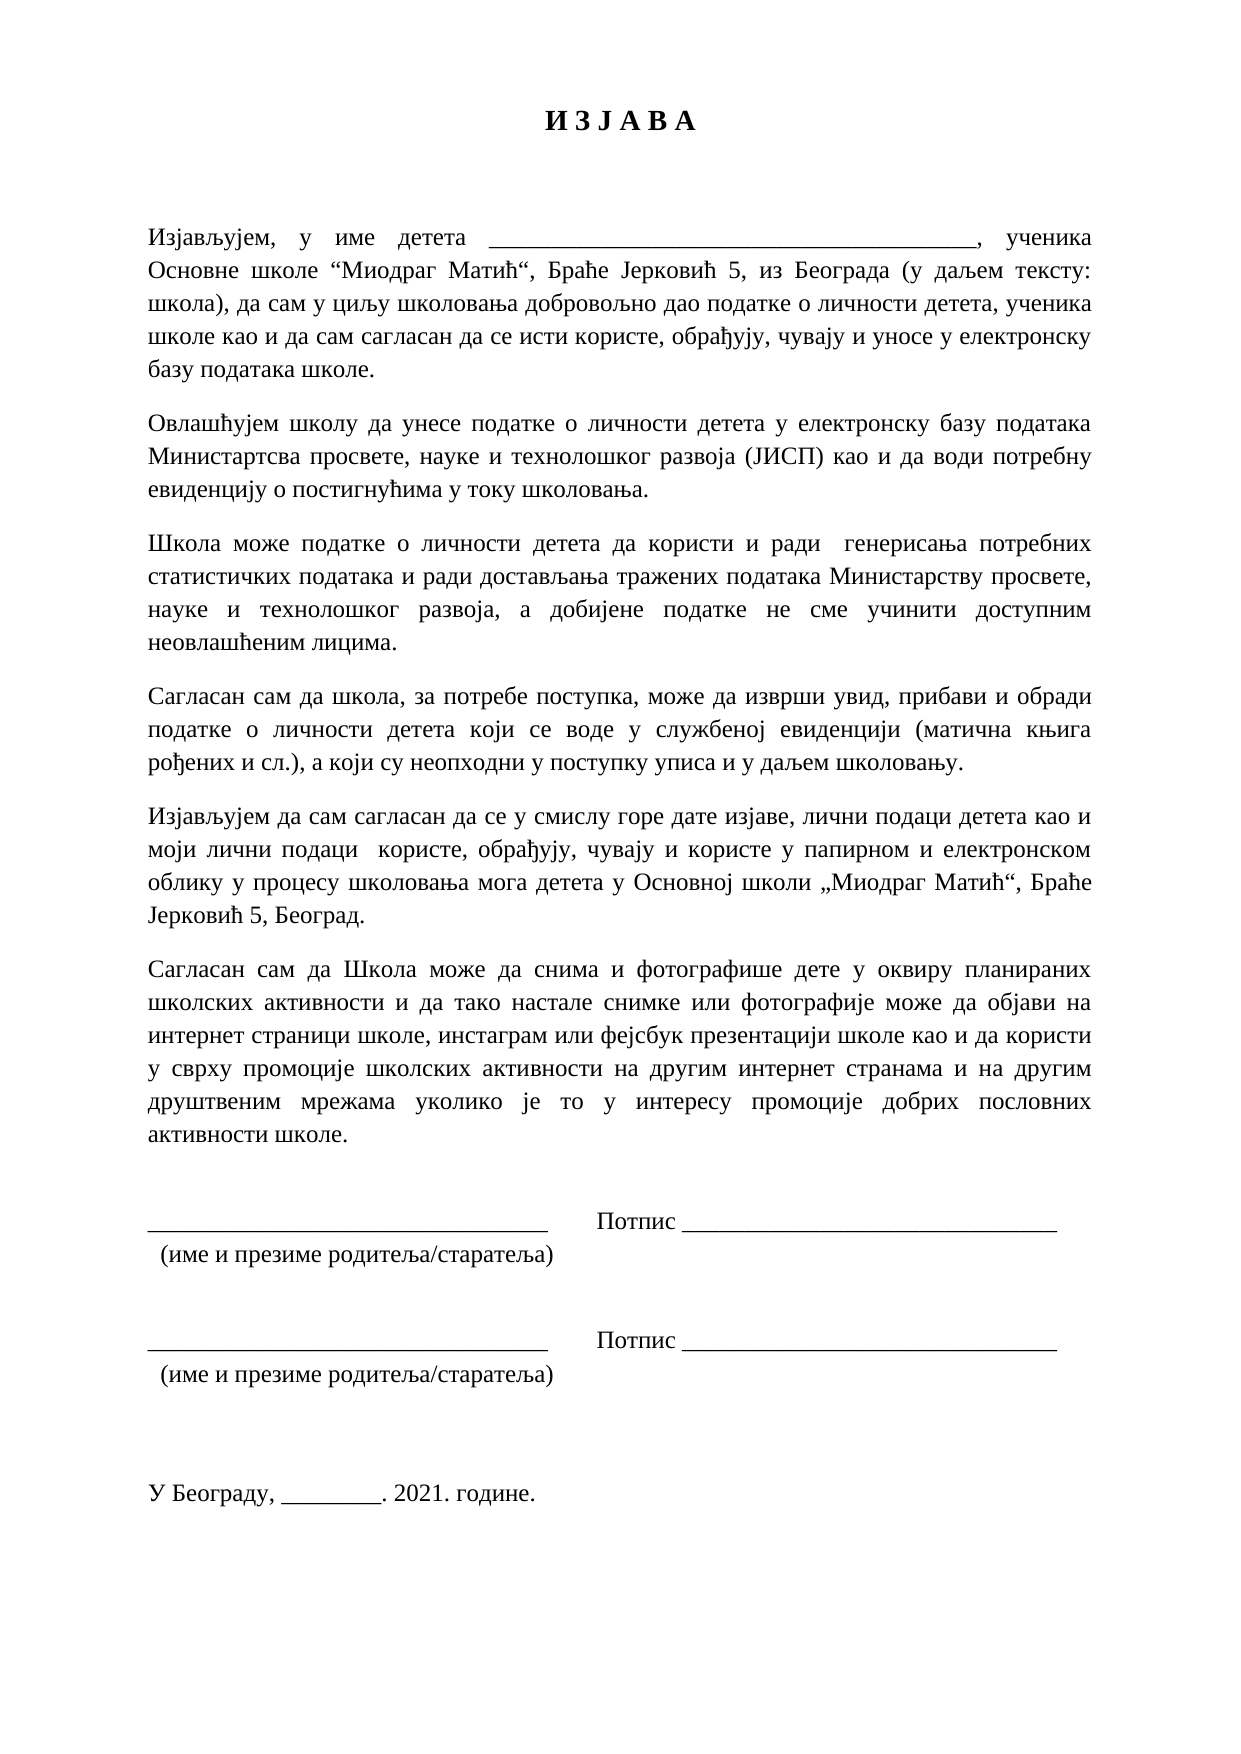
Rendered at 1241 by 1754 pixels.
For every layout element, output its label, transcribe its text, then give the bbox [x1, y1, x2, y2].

text Школа може податке о личности детета да користи и ради генерисања потребних статистичких података и ради достављања тражених података Министарству просвете, науке и технолошког развоја, а добијене податке не сме учинити доступним неовлашћеним лицима. [148, 528, 1093, 656]
text Сагласан сам да Школа може да снима и фотографише дете у оквиру планираних школских активности и да тако настале снимке или фотографије може да објави на интернет страници школе, инстаграм или фејсбук презентацији школе као и да користи у сврху промоције школских активности на другим интернет странама и на другим друштвеним мрежама уколико је то у интересу промоције добрих пословних активности школе. [148, 954, 1093, 1148]
text (име и презиме родитеља/старатеља) [148, 1239, 1093, 1267]
text ________________________________ Потпис ______________________________ [148, 1206, 1093, 1234]
text Овлашћујем школу да унесе податке о личности детета у електронску базу података Министартсва просвете, науке и технолошког развоја (ЈИСП) као и да води потребну евиденцију о постигнућима у току школовања. [148, 408, 1093, 503]
text Сагласaн сам да школа, за потребе поступка, може да изврши увид, прибави и обради податке о личности детета који се воде у службеној евиденцији (матична књига рођених и сл.), а који су неопходни у поступку уписа и у даљем школовању. [148, 681, 1093, 776]
text (име и презиме родитеља/старатеља) [148, 1359, 1093, 1387]
text Изјављујем, у име детета _______________________________________, ученика Основне школе “Миодраг Матић“, Браће Јерковић 5, из Београда (у даљем тексту: школа), да сам у циљу школовања добровољно дао податке о личности детета, ученика школе као и да сам сагласан да се исти користе, обрађују, чувају и уносе у електронску базу података школе. [148, 222, 1093, 383]
text И З Ј А В А [148, 103, 1093, 137]
text Изјављујем да сам сагласан да се у смислу горе дате изјаве, лични подаци детета као и моји лични подаци користе, обрађују, чувају и користе у папирном и електронском облику у процесу школовања мога детета у Основној школи „Миодраг Матић“, Браће Јерковић 5, Београд. [148, 801, 1093, 929]
text ________________________________ Потпис ______________________________ [148, 1326, 1093, 1354]
text У Београду, ________. 2021. године. [148, 1478, 1093, 1507]
